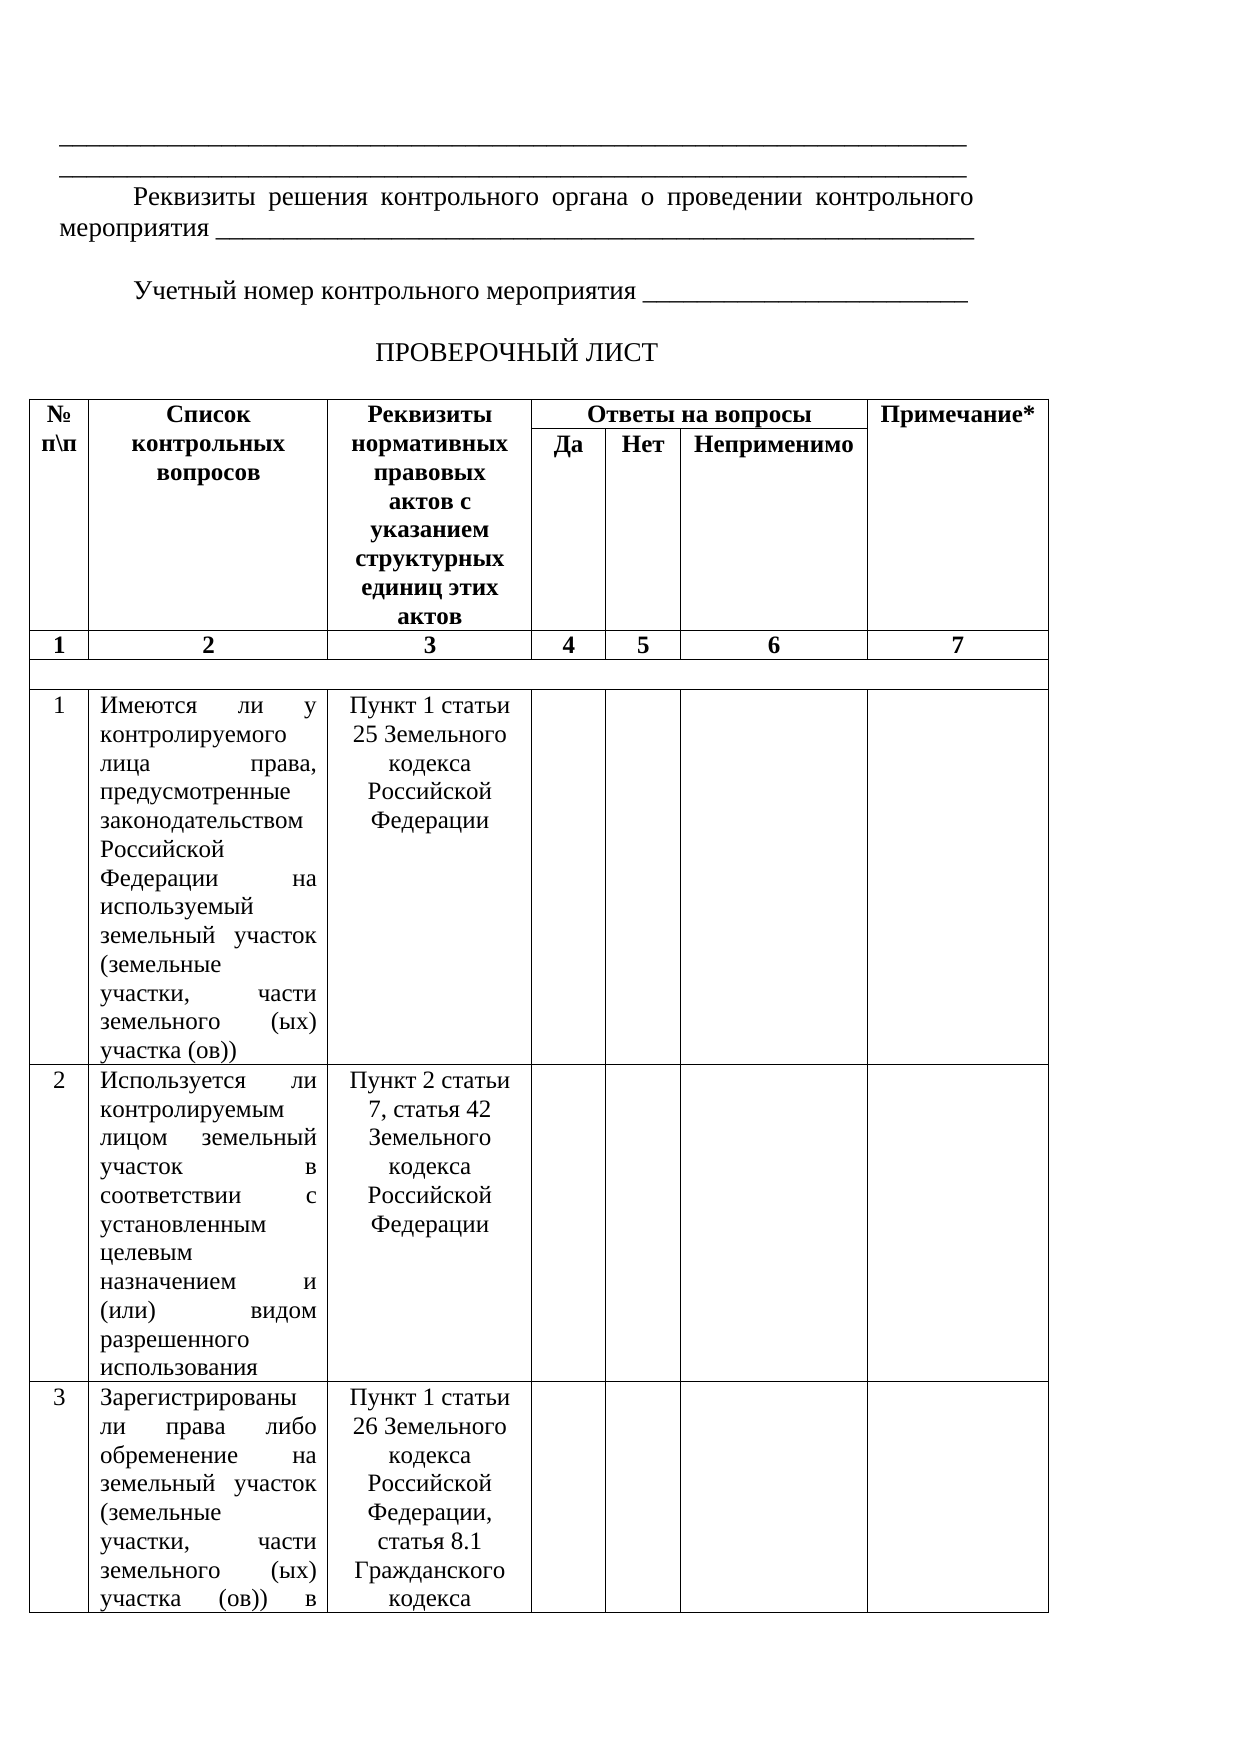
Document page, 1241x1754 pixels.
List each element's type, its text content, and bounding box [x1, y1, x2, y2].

table_cell 6 [681, 631, 867, 659]
table_cell 7 [868, 631, 1048, 659]
table_cell [681, 690, 867, 1064]
table_cell Нет [606, 429, 680, 629]
table_cell [606, 1065, 680, 1381]
table_cell [532, 1382, 605, 1612]
text ___________________________________________________________________ [59, 149, 974, 180]
table_cell [532, 1065, 605, 1381]
table_header Примечание* [868, 400, 1048, 629]
table_header Реквизиты нормативных правовых актов с указанием структурных единиц этих актов [328, 400, 531, 629]
table_cell 3 [30, 1382, 88, 1612]
table_cell Пункт 2 статьи 7, статья 42 Земельного кодекса Российской Федерации [328, 1065, 531, 1381]
text ПРОВЕРОЧНЫЙ ЛИСТ [59, 336, 974, 367]
table_cell 1 [30, 631, 88, 659]
table_cell Неприменимо [681, 429, 867, 629]
table_cell [681, 1382, 867, 1612]
text ___________________________________________________________________ [59, 118, 974, 149]
table_cell 5 [606, 631, 680, 659]
text Реквизиты решения контрольного органа о проведении контрольного мероприятия ________________________________________________________ [59, 180, 974, 243]
table_cell [606, 1382, 680, 1612]
table_cell Имеются ли у контролируемого лица права, предусмотренные законодательством Российской Федерации на используемый земельный участок (земельные участки, части земельного (ых) участка (ов)) [89, 690, 327, 1064]
table_cell Используется ли контролируемым лицом земельный участок в соответствии с установленным целевым назначением и (или) видом разрешенного использования [89, 1065, 327, 1381]
table_cell [868, 1382, 1048, 1612]
table_cell [868, 1065, 1048, 1381]
table_cell [868, 690, 1048, 1064]
table_cell [681, 1065, 867, 1381]
table_cell Пункт 1 статьи 26 Земельного кодекса Российской Федерации, статья 8.1 Гражданского кодекса Российской Федерации [328, 1382, 531, 1612]
table_cell 1 [30, 690, 88, 1064]
table_header Список контрольных вопросов [89, 400, 327, 629]
table_header Ответы на вопросы [532, 400, 867, 428]
table_cell Да [532, 429, 605, 629]
table_cell [606, 690, 680, 1064]
table_cell 2 [89, 631, 327, 659]
table_cell 4 [532, 631, 605, 659]
table_cell Пункт 1 статьи 25 Земельного кодекса Российской Федерации [328, 690, 531, 1064]
table_cell 3 [328, 631, 531, 659]
table_cell [532, 690, 605, 1064]
table_cell [30, 660, 1048, 689]
text Учетный номер контрольного мероприятия ________________________ [59, 274, 974, 305]
table_cell 2 [30, 1065, 88, 1381]
table_header № п\п [30, 400, 88, 629]
